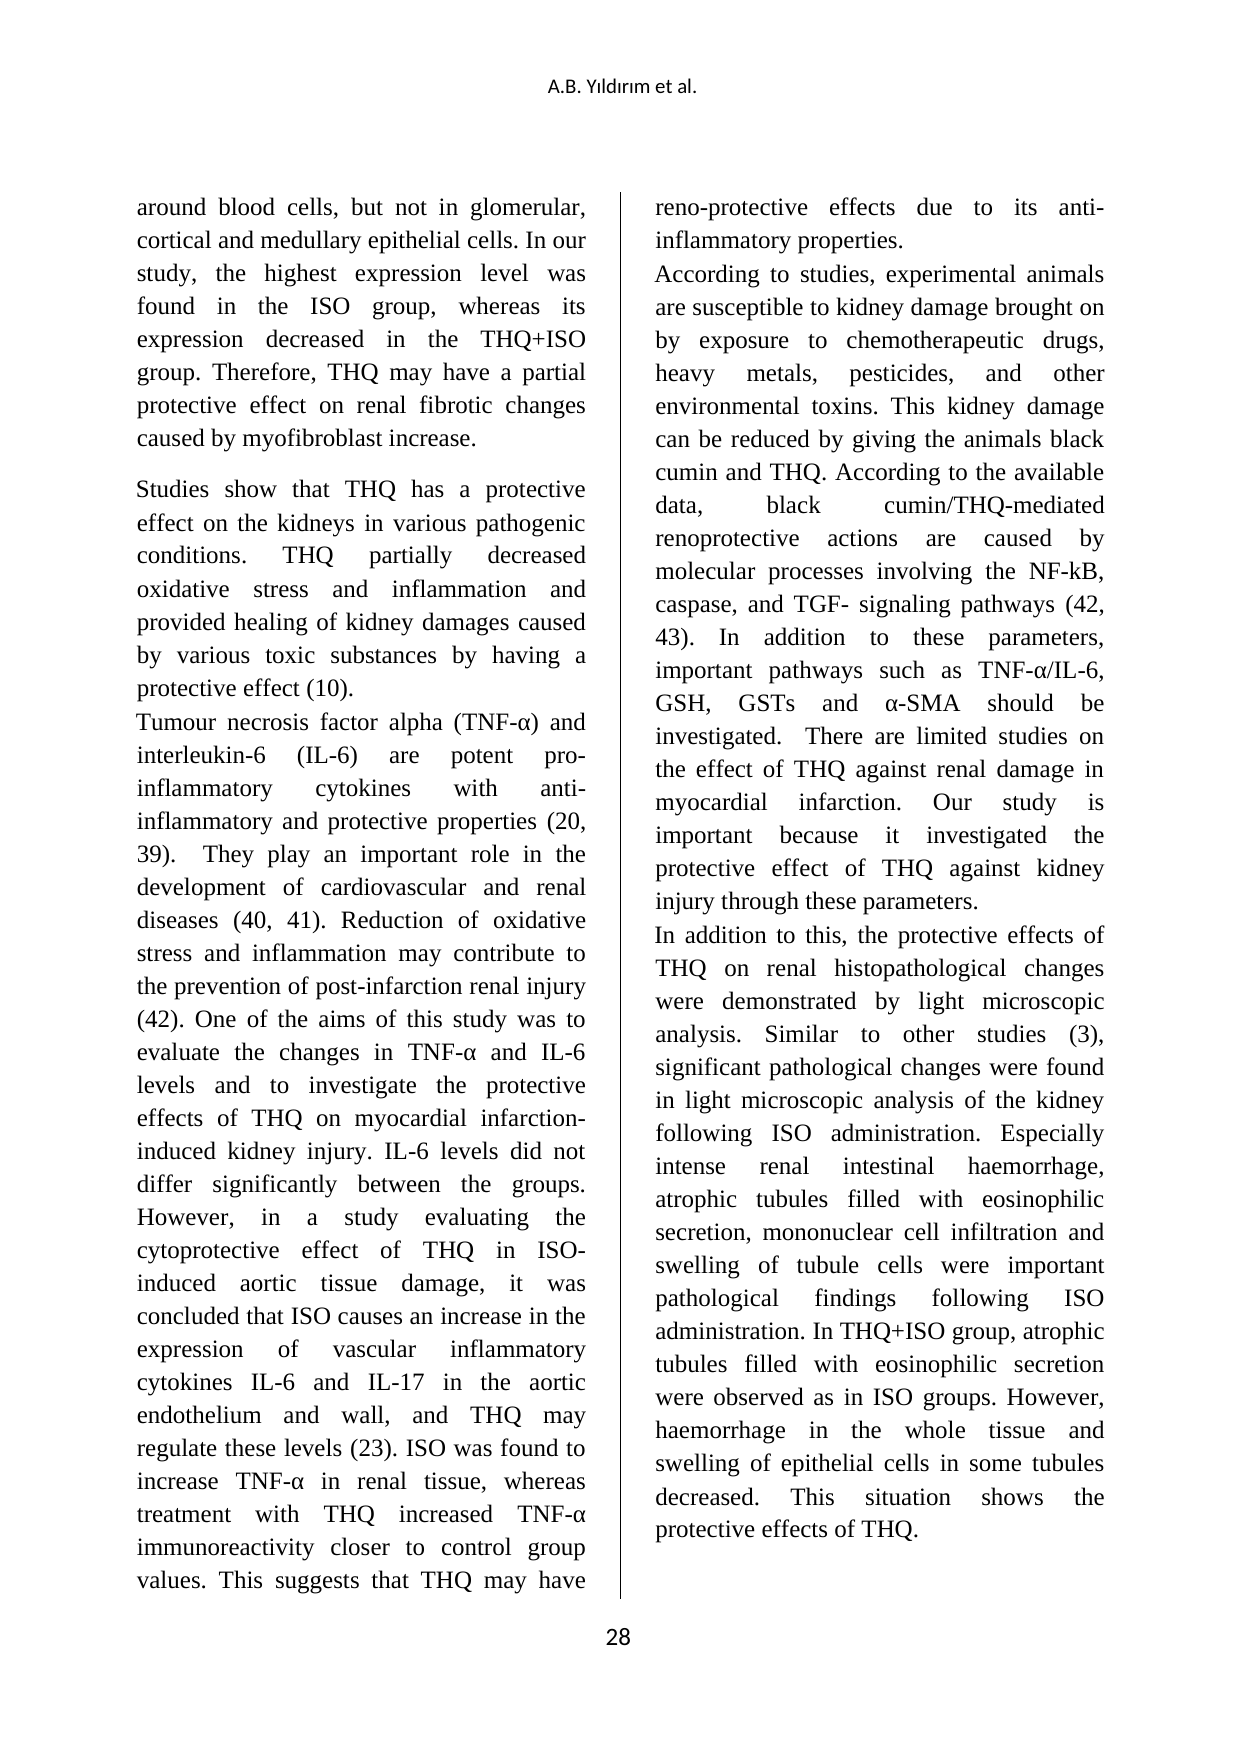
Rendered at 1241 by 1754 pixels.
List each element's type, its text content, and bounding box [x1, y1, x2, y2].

text Tumour necrosis factor alpha (TNF-α) and interleukin-6 (IL-6) are potent pro-inflammatory cytokines with anti-inflammatory and protective properties (20, 39). They play an important role in the development of cardiovascular and renal diseases (40, 41). Reduction of oxidative stress and inflammation may contribute to the prevention of post-infarction renal injury (42). One of the aims of this study was to evaluate the changes in TNF-α and IL-6 levels and to investigate the protective effects of THQ on myocardial infarction-induced kidney injury. IL-6 levels did not differ significantly between the groups. However, in a study evaluating the cytoprotective effect of THQ in ISO-induced aortic tissue damage, it was concluded that ISO causes an increase in the expression of vascular inflammatory cytokines IL-6 and IL-17 in the aortic endothelium and wall, and THQ may regulate these levels (23). ISO was found to increase TNF-α in renal tissue, whereas treatment with THQ increased TNF-α immunoreactivity closer to control group values. This suggests that THQ may have reno-protective effects due to its anti-inflammatory properties. [136, 736, 586, 983]
text Tumour necrosis factor alpha (TNF-α) and interleukin-6 (IL-6) are potent pro-inflammatory cytokines with anti-inflammatory and protective properties (20, 39). They play an important role in the development of cardiovascular and renal diseases (40, 41). Reduction of oxidative stress and inflammation may contribute to the prevention of post-infarction renal injury (42). One of the aims of this study was to evaluate the changes in TNF-α and IL-6 levels and to investigate the protective effects of THQ on myocardial infarction-induced kidney injury. IL-6 levels did not differ significantly between the groups. However, in a study evaluating the cytoprotective effect of THQ in ISO-induced aortic tissue damage, it was concluded that ISO causes an increase in the expression of vascular inflammatory cytokines IL-6 and IL-17 in the aortic endothelium and wall, and THQ may regulate these levels (23). ISO was found to increase TNF-α in renal tissue, whereas treatment with THQ increased TNF-α immunoreactivity closer to control group values. This suggests that THQ may have reno-protective effects due to its anti-inflammatory properties. [136, 1093, 586, 1511]
text Studies show that THQ has a protective effect on the kidneys in various pathogenic conditions. THQ partially decreased oxidative stress and inflammation and provided healing of kidney damages caused by various toxic substances by having a protective effect (10). [136, 474, 586, 701]
text In addition to this, the protective effects of THQ on renal histopathological changes were demonstrated by light microscopic analysis. Similar to other studies (3), significant pathological changes were found in light microscopic analysis of the kidney following ISO administration. Especially intense renal intestinal haemorrhage, atrophic tubules filled with eosinophilic secretion, mononuclear cell infiltration and swelling of tubule cells were important pathological findings following ISO administration. In THQ+ISO group, atrophic tubules filled with eosinophilic secretion were observed as in ISO groups. However, haemorrhage in the whole tissue and swelling of epithelial cells in some tubules decreased. This situation shows the protective effects of THQ. [654, 920, 1105, 1543]
text According to studies, experimental animals are susceptible to kidney damage brought on by exposure to chemotherapeutic drugs, heavy metals, pesticides, and other environmental toxins. This kidney damage can be reduced by giving the animals black cumin and THQ. According to the available data, black cumin/THQ-mediated renoprotective actions are caused by molecular processes involving the NF-kB, caspase, and TGF- signaling pathways (42, 43). In addition to these parameters, important pathways such as TNF-α/IL-6, GSH, GSTs and α-SMA should be investigated. There are limited studies on the effect of THQ against renal damage in myocardial infarction. Our study is important because it investigated the protective effect of THQ against kidney injury through these parameters. [654, 287, 1105, 915]
